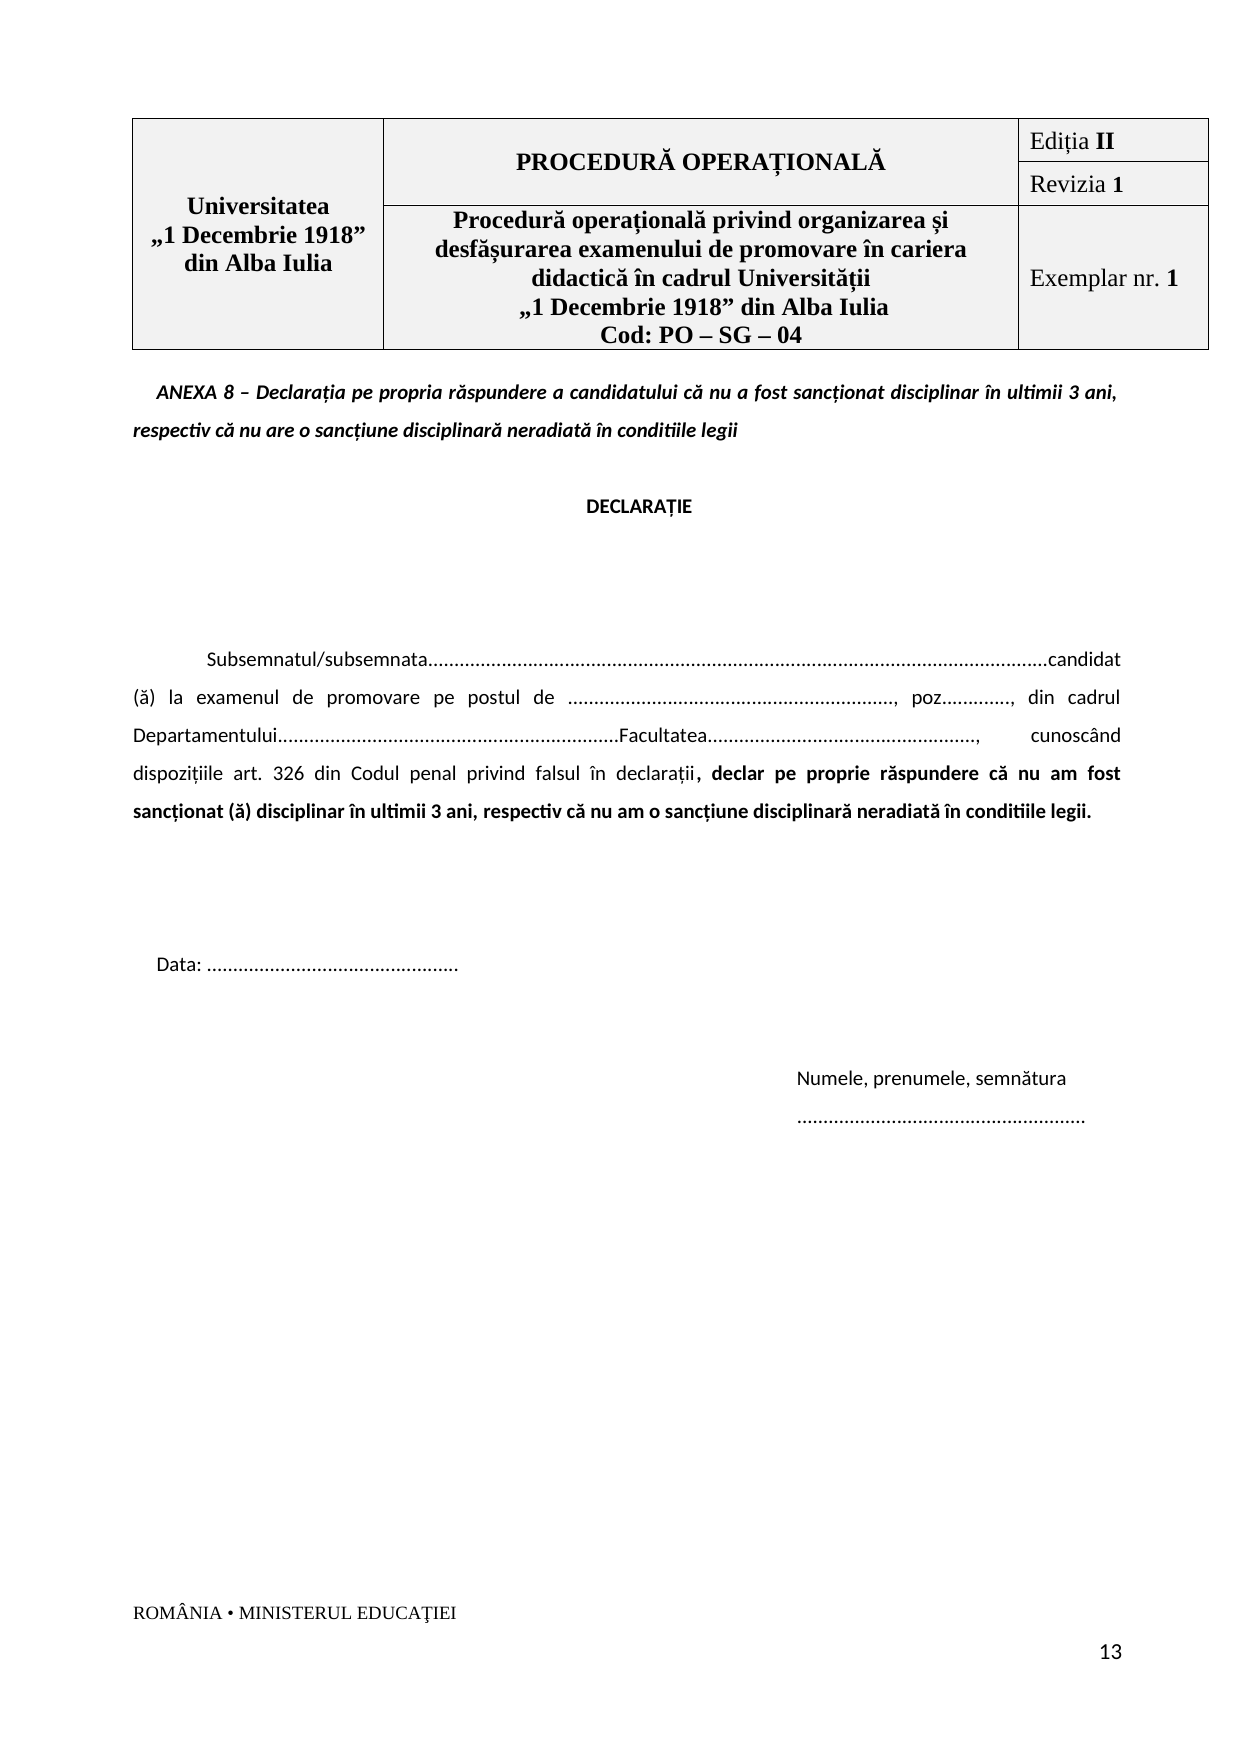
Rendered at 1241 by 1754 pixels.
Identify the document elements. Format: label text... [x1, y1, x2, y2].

text Data: ................................................ [133, 951, 1122, 976]
text ANEXA 8 – Declarația pe propria răspundere a candidatului că nu a fost sancționat disciplinar în ultimii 3 ani, respectiv că nu are o sancțiune disciplinară neradiată în conditiile legii [133, 379, 1122, 443]
text ROMÂNIA • MINISTERUL EDUCAŢIEI [133, 1602, 1122, 1623]
text Numele, prenumele, semnătura [133, 1065, 1122, 1091]
text DECLARAȚIE [133, 493, 1122, 519]
text Subsemnatul/subsemnata......................................................................................................................candidat (ă) la examenul de promovare pe postul de .............................................................., poz............., din cadrul Departamentului.................................................................Facultatea..................................................., cunoscând dispozițiile art. 326 din Codul penal privind falsul în declarații, declar pe proprie răspundere că nu am fost sancționat (ă) disciplinar în ultimii 3 ani, respectiv că nu am o sancțiune disciplinară neradiată în conditiile legii. [133, 646, 1122, 824]
text ....................................................... [133, 1103, 1122, 1129]
